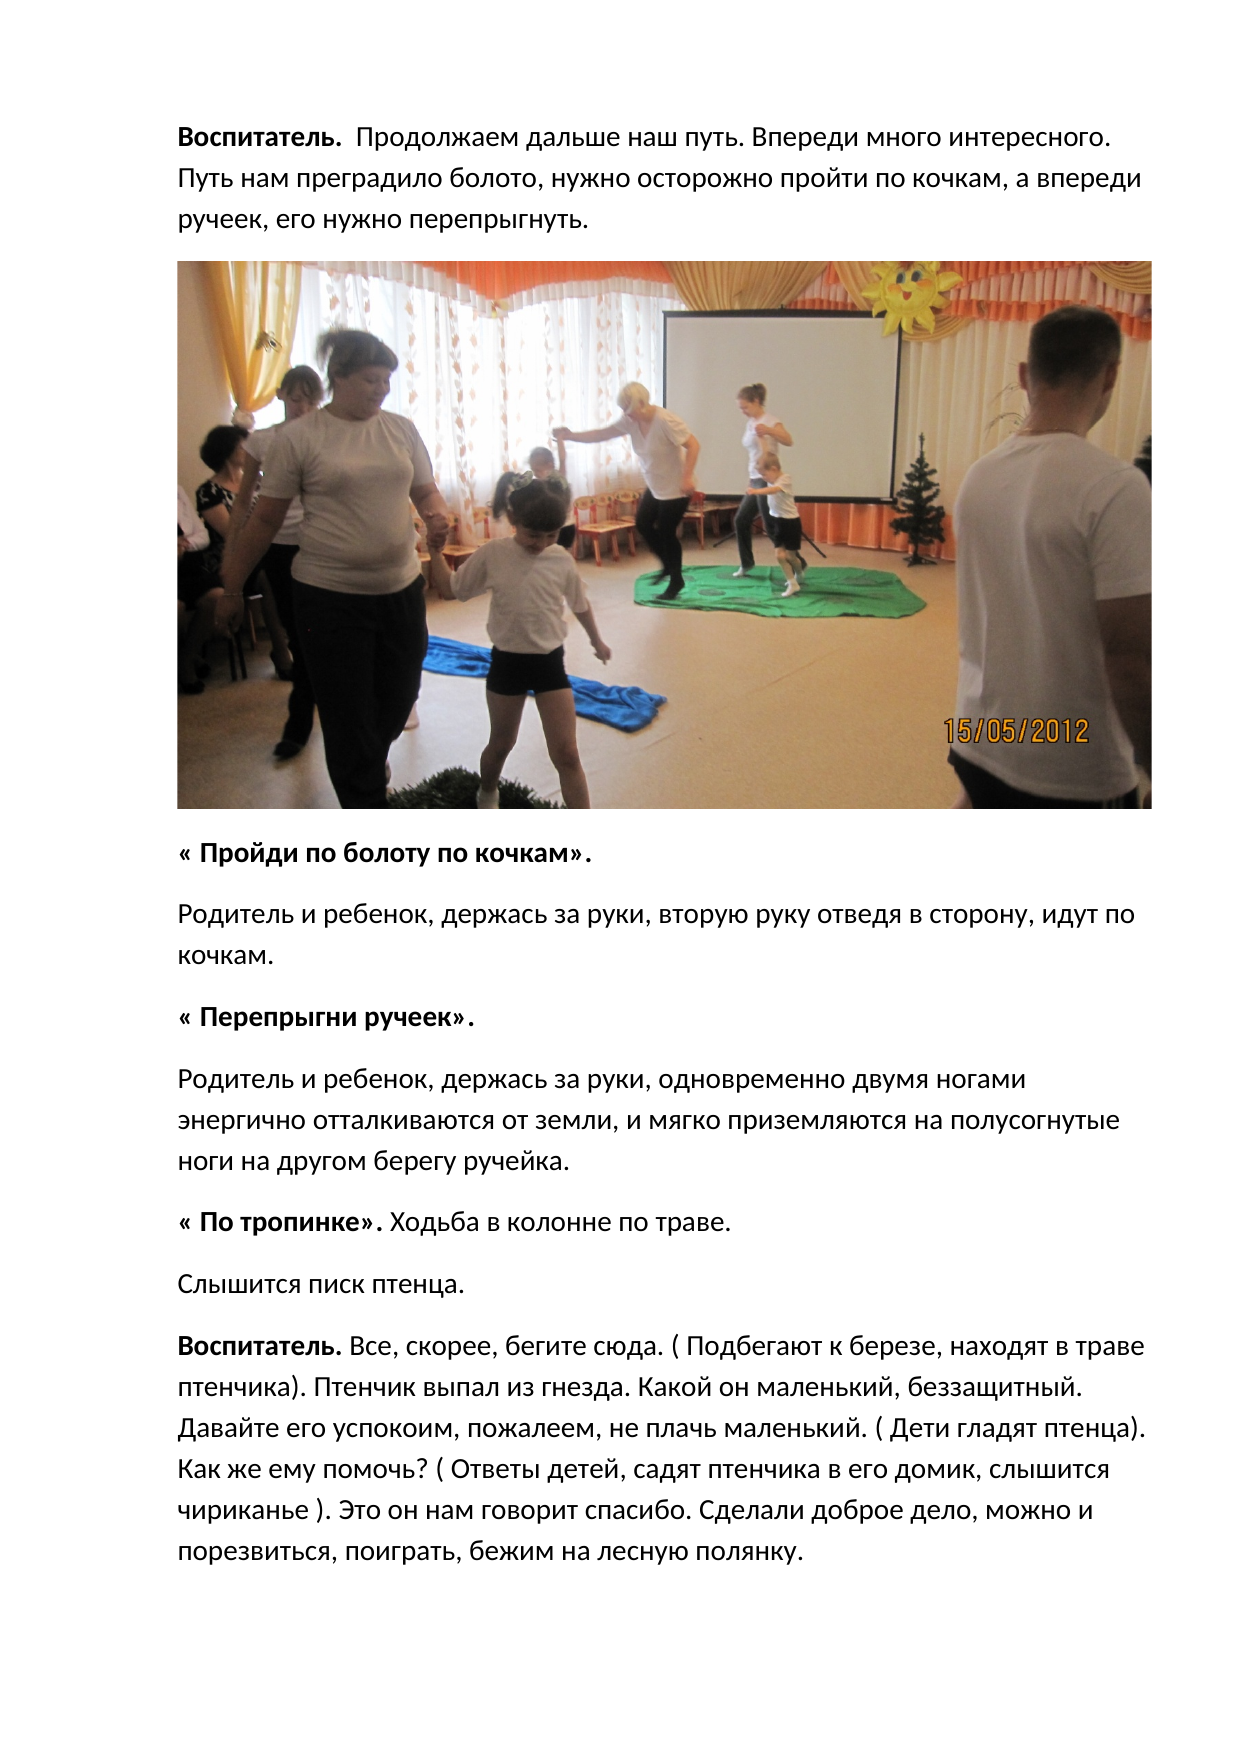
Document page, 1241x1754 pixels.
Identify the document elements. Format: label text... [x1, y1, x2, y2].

text « Пройди по болоту по кочкам». [177, 834, 1152, 869]
text Воспитатель. Продолжаем дальше наш путь. Впереди много интересного. Путь нам преградило болото, нужно осторожно пройти по кочкам, а впереди ручеек, его нужно перепрыгнуть. [177, 118, 1152, 236]
text Воспитатель. Все, скорее, бегите сюда. ( Подбегают к березе, находят в траве птенчика). Птенчик выпал из гнезда. Какой он маленький, беззащитный. Давайте его успокоим, пожалеем, не плачь маленький. ( Дети гладят птенца). Как же ему помочь? ( Ответы детей, садят птенчика в его домик, слышится чириканье ). Это он нам говорит спасибо. Сделали доброе дело, можно и порезвиться, поиграть, бежим на лесную полянку. [177, 1327, 1152, 1567]
text Слышится писк птенца. [177, 1265, 1152, 1301]
text « Перепрыгни ручеек». [177, 998, 1152, 1034]
text Родитель и ребенок, держась за руки, вторую руку отведя в сторону, идут по кочкам. [177, 895, 1152, 972]
picture [177, 261, 1152, 809]
text « По тропинке». Ходьба в колонне по траве. [177, 1203, 1152, 1239]
text Родитель и ребенок, держась за руки, одновременно двумя ногами энергично отталкиваются от земли, и мягко приземляются на полусогнутые ноги на другом берегу ручейка. [177, 1060, 1152, 1177]
